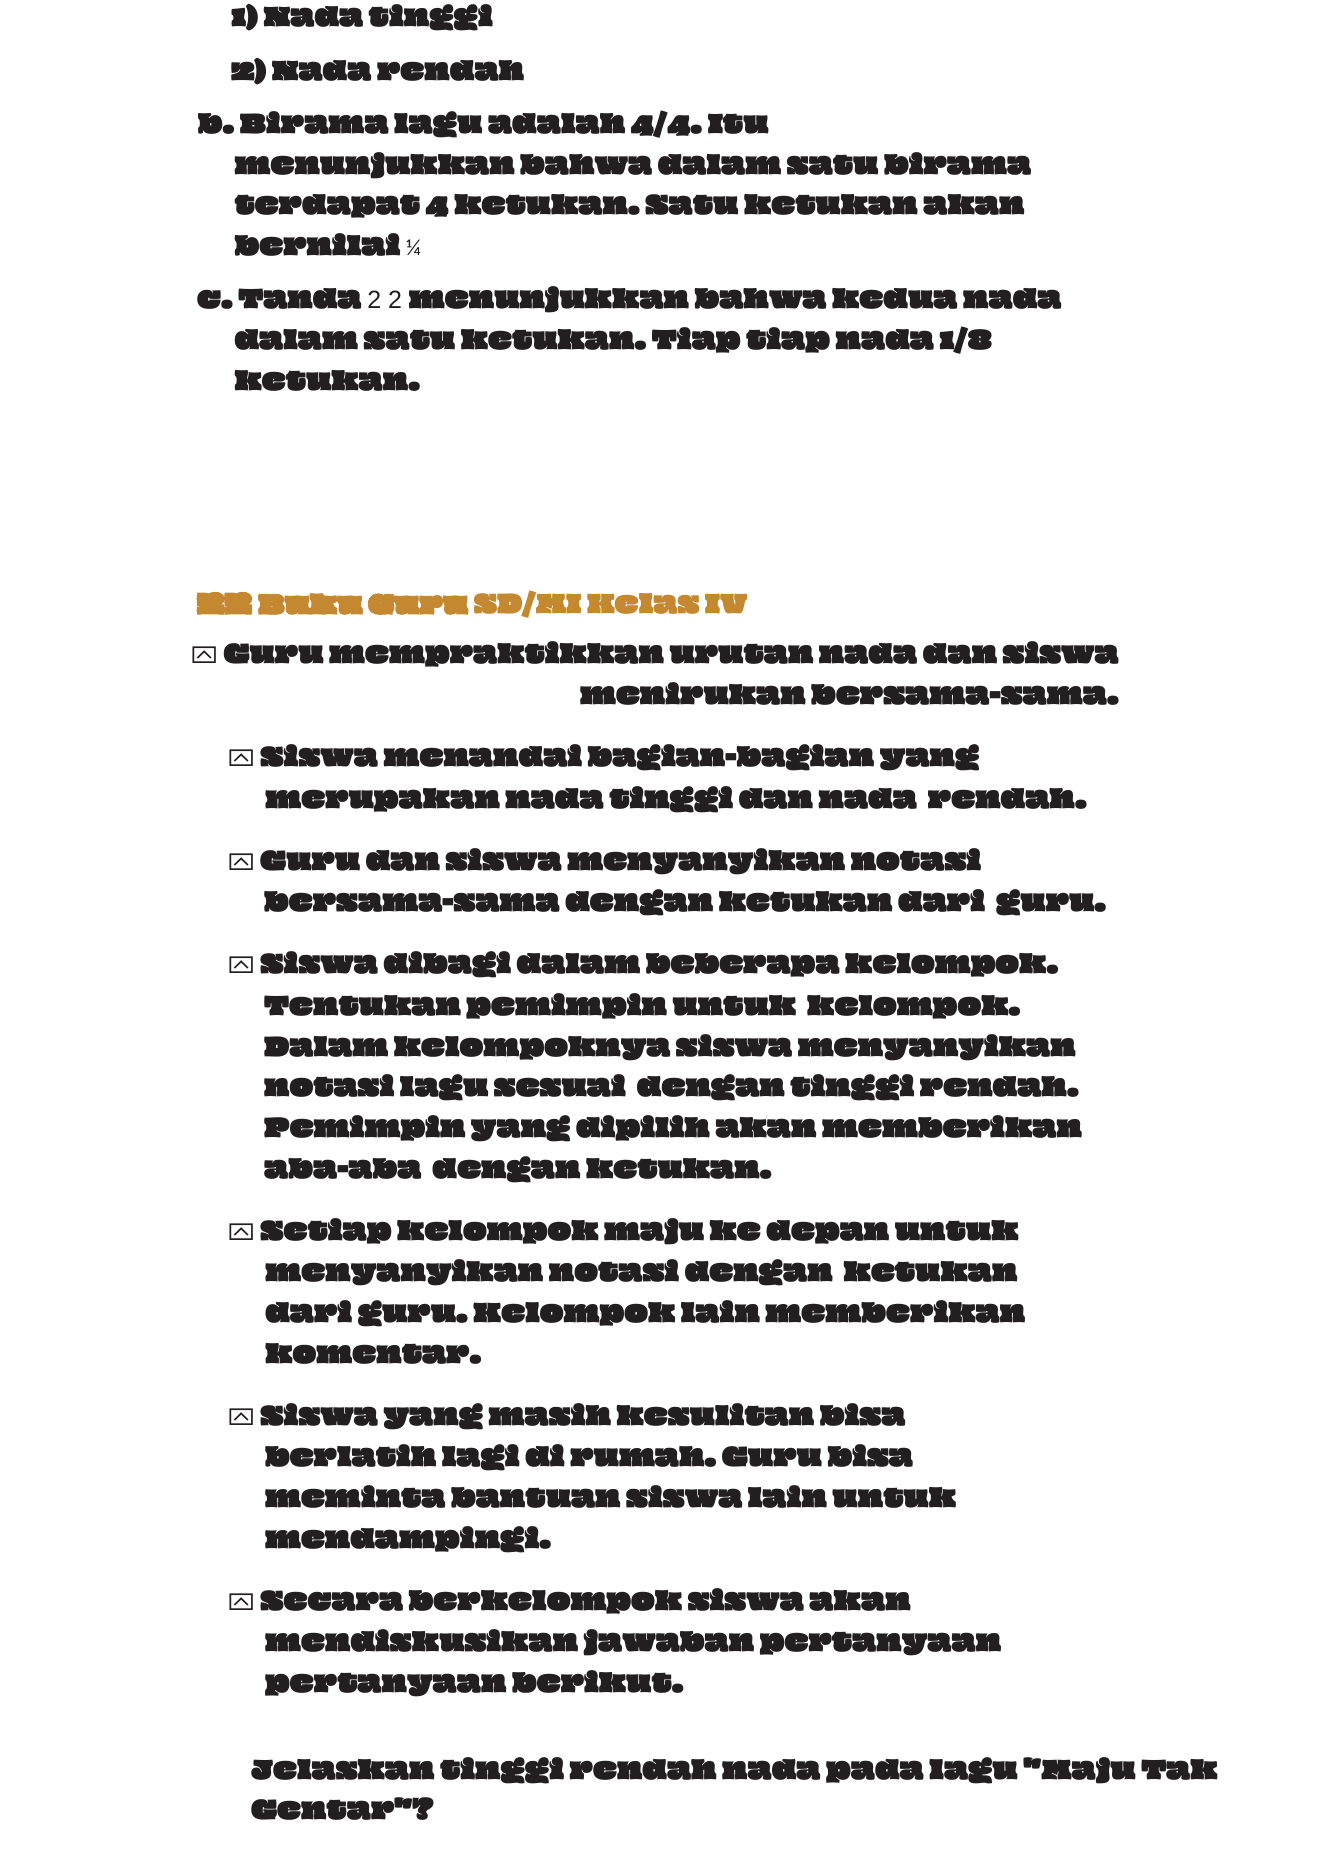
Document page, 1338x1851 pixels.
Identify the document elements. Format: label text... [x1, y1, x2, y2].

text 1) Nada tinggi [231, 0, 1337, 39]
text ⮹ Guru dan siswa menyanyikan notasi bersama-sama dengan ketukan dari guru. [228, 835, 1130, 924]
text c. Tanda 2 2 menunjukkan bahwa kedua nada dalam satu ketukan. Tiap tiap nada 1/8 ketukan. [197, 282, 1066, 403]
text ⮹ Siswa yang masih kesulitan bisa berlatih lagi di rumah. Guru bisa meminta bantuan siswa lain untuk mendampingi. [228, 1390, 1038, 1561]
text 2) Nada rendah [231, 53, 1337, 93]
text ⮹ Guru mempraktikkan urutan nada dan siswa menirukan bersama-sama. [0, 628, 1119, 717]
text b. Birama lagu adalah 4/4. Itu menunjukkan bahwa dalam satu birama terdapat 4 ketukan. Satu ketukan akan bernilai ¼ [198, 107, 1044, 268]
text ⮹ Setiap kelompok maju ke depan untuk menyanyikan notasi dengan ketukan dari guru. Kelompok lain memberikan komentar. [228, 1205, 1058, 1376]
text 22 Buku Guru SD/MI Kelas IV [197, 582, 1337, 628]
text Jelaskan tinggi rendah nada pada lagu "Maju Tak Gentar"? [251, 1753, 1337, 1832]
text ⮹ Siswa dibagi dalam beberapa kelompok. Tentukan pemimpin untuk kelompok. Dalam kelompoknya siswa menyanyikan notasi lagu sesuai dengan tinggi rendah. Pemimpin yang dipilih akan memberikan aba-aba dengan ketukan. [228, 938, 1128, 1191]
text ⮹ Siswa menandai bagian-bagian yang merupakan nada tinggi dan nada rendah. [228, 731, 1109, 821]
text ⮹ Secara berkelompok siswa akan mendiskusikan jawaban pertanyaan pertanyaan berikut. [228, 1575, 1079, 1705]
